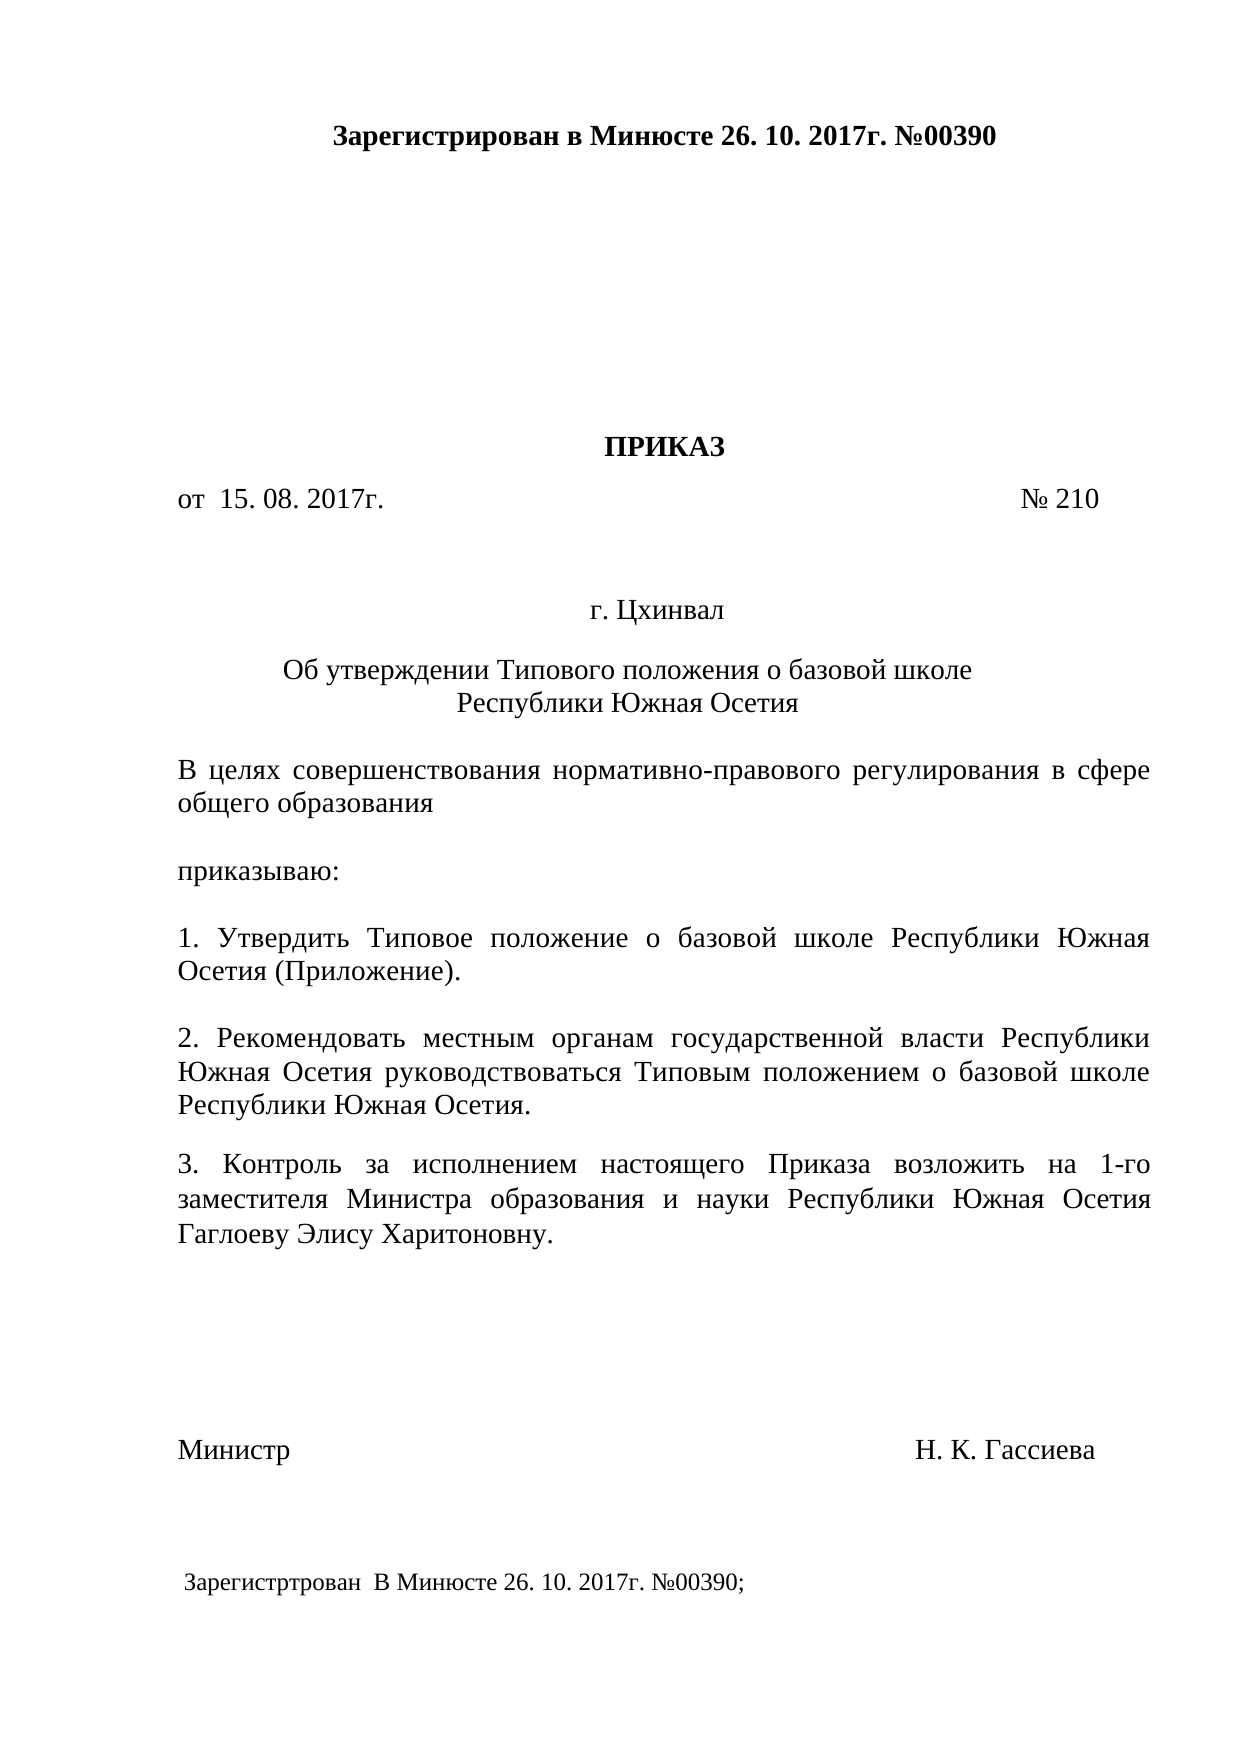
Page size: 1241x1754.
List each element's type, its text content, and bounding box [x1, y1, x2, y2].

text Республики Южная Осетия [118, 685, 1137, 719]
text 2. Рекомендовать местным органам государственной власти Республики Южная Осетия руководствоваться Типовым положением о базовой школе Республики Южная Осетия. [177, 1020, 1152, 1121]
text 1. Утвердить Типовое положение о базовой школе Республики Южная Осетия (Приложение). [177, 920, 1152, 987]
text Министр Н. К. Гассиева [177, 1432, 1152, 1466]
text В целях совершенствования нормативно-правового регулирования в сфере общего образования [177, 752, 1152, 819]
text Зарегистрирован в Минюсте 26. 10. 2017г. №00390 [177, 118, 1152, 152]
text от 15. 08. 2017г. № 210 [177, 481, 1152, 515]
text Об утверждении Типового положения о базовой школе [118, 652, 1137, 685]
text Зарегистртрован В Минюсте 26. 10. 2017г. №00390; [177, 1567, 1152, 1596]
text приказываю: [177, 853, 1152, 886]
text ПРИКАЗ [177, 429, 1152, 463]
text 3. Контроль за исполнением настоящего Приказа возложить на 1-го заместителя Министра образования и науки Республики Южная Осетия Гаглоеву Элису Харитоновну. [177, 1146, 1152, 1250]
text г. Цхинвал [177, 592, 1122, 626]
